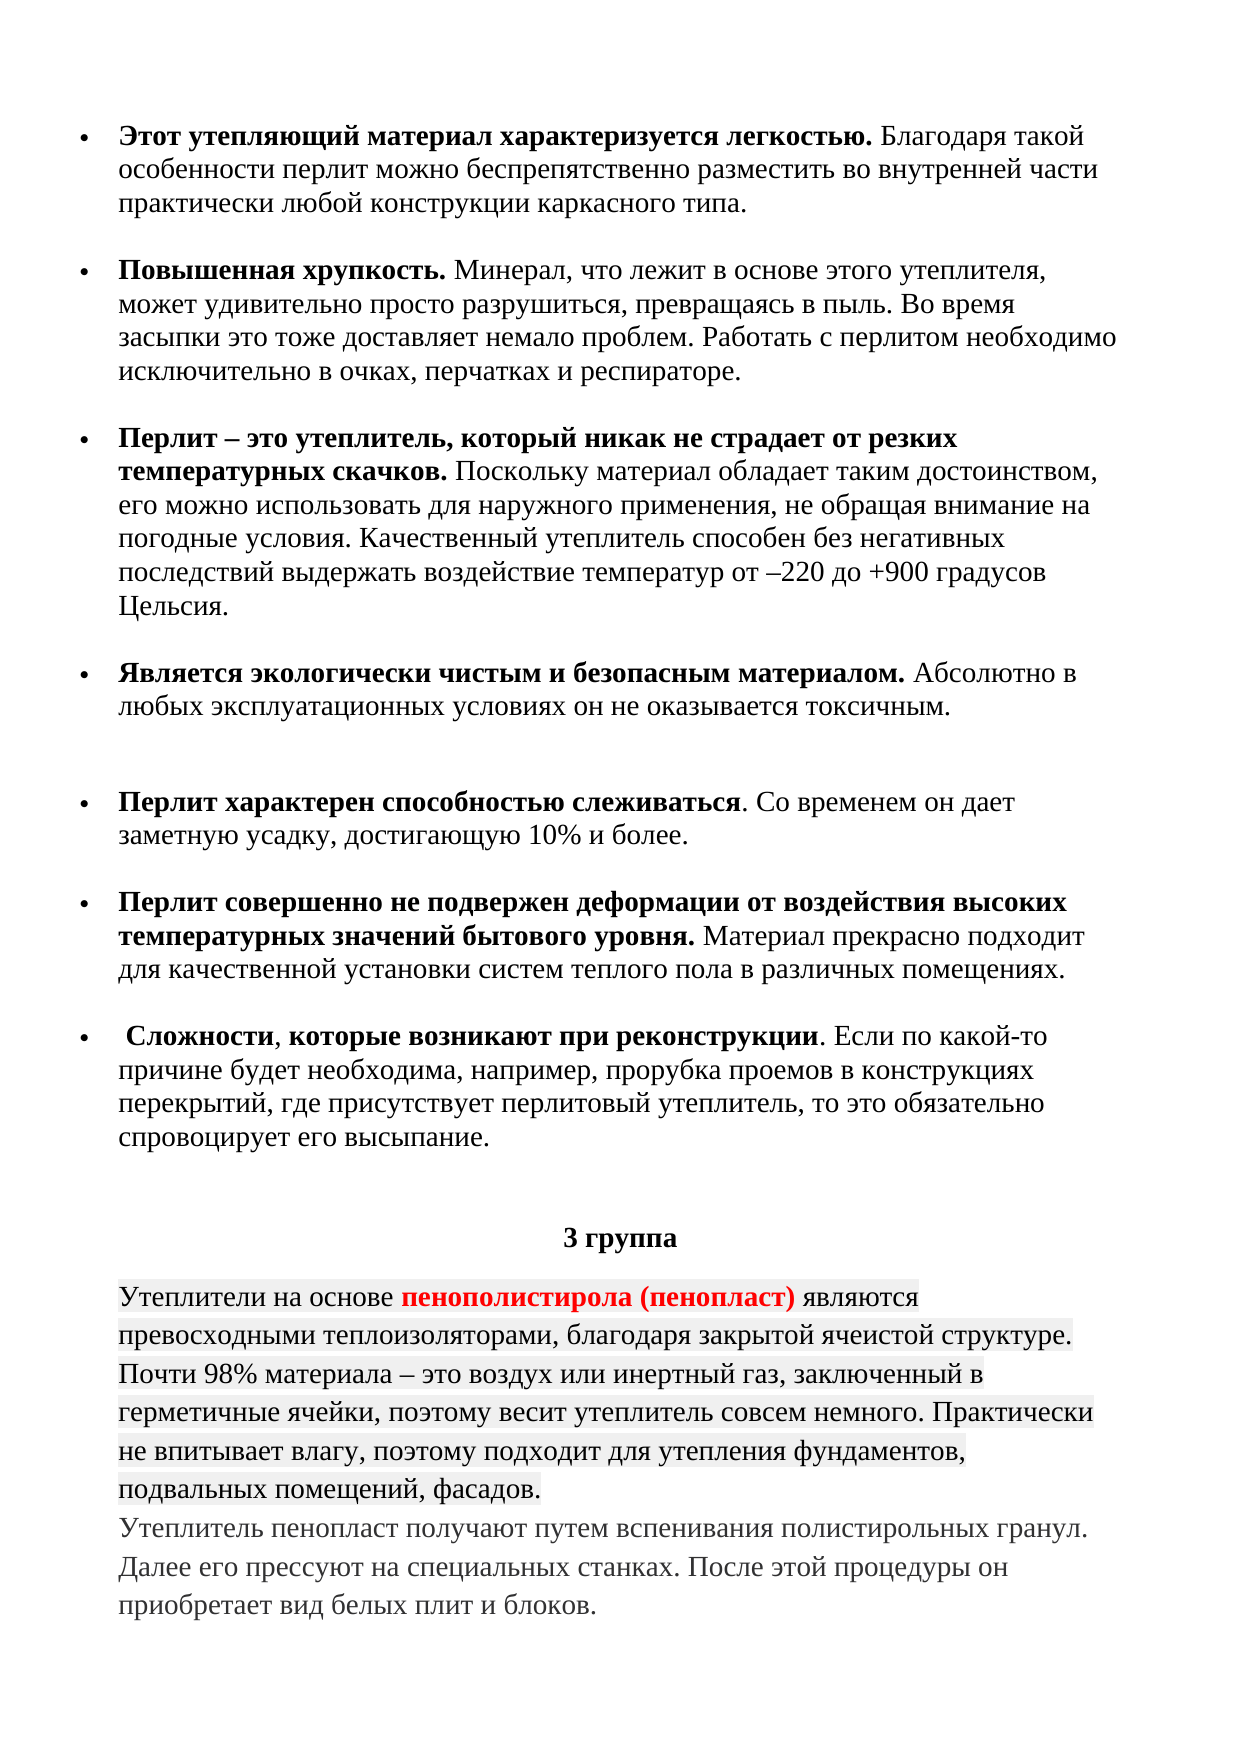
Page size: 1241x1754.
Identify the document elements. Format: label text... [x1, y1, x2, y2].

list Перлит совершенно не подвержен деформации от воздействия высоких температурных значений бытового уровня. Материал прекрасно подходит для качественной установки систем теплого пола в различных помещениях. [81, 884, 1122, 985]
text Утеплители на основе пенополистирола (пенопласт) являются превосходными теплоизоляторами, благодаря закрытой ячеистой структуре. Почти 98% материала – это воздух или инертный газ, заключенный в герметичные ячейки, поэтому весит утеплитель совсем немного. Практически не впитывает влагу, поэтому подходит для утепления фундаментов, подвальных помещений, фасадов. Утеплитель пенопласт получают путем вспенивания полистирольных гранул. Далее его прессуют на специальных станках. После этой процедуры он приобретает вид белых плит и блоков. [118, 1279, 1122, 1621]
list Перлит – это утеплитель, который никак не страдает от резких температурных скачков. Поскольку материал обладает таким достоинством, его можно использовать для наружного применения, не обращая внимание на погодные условия. Качественный утеплитель способен без негативных последствий выдержать воздействие температур от –220 до +900 градусов Цельсия. [81, 420, 1122, 621]
list Повышенная хрупкость. Минерал, что лежит в основе этого утеплителя, может удивительно просто разрушиться, превращаясь в пыль. Во время засыпки это тоже доставляет немало проблем. Работать с перлитом необходимо исключительно в очках, перчатках и респираторе. [81, 252, 1122, 386]
text 3 группа [118, 1220, 1122, 1254]
list Сложности, которые возникают при реконструкции. Если по какой-то причине будет необходима, например, прорубка проемов в конструкциях перекрытий, где присутствует перлитовый утеплитель, то это обязательно спровоцирует его высыпание. [81, 1018, 1122, 1153]
list Перлит характерен способностью слеживаться. Со временем он дает заметную усадку, достигающую 10% и более. [81, 784, 1122, 851]
list Этот утепляющий материал характеризуется легкостью. Благодаря такой особенности перлит можно беспрепятственно разместить во внутренней части практически любой конструкции каркасного типа. [81, 118, 1122, 219]
list Является экологически чистым и безопасным материалом. Абсолютно в любых эксплуатационных условиях он не оказывается токсичным. [81, 655, 1122, 722]
